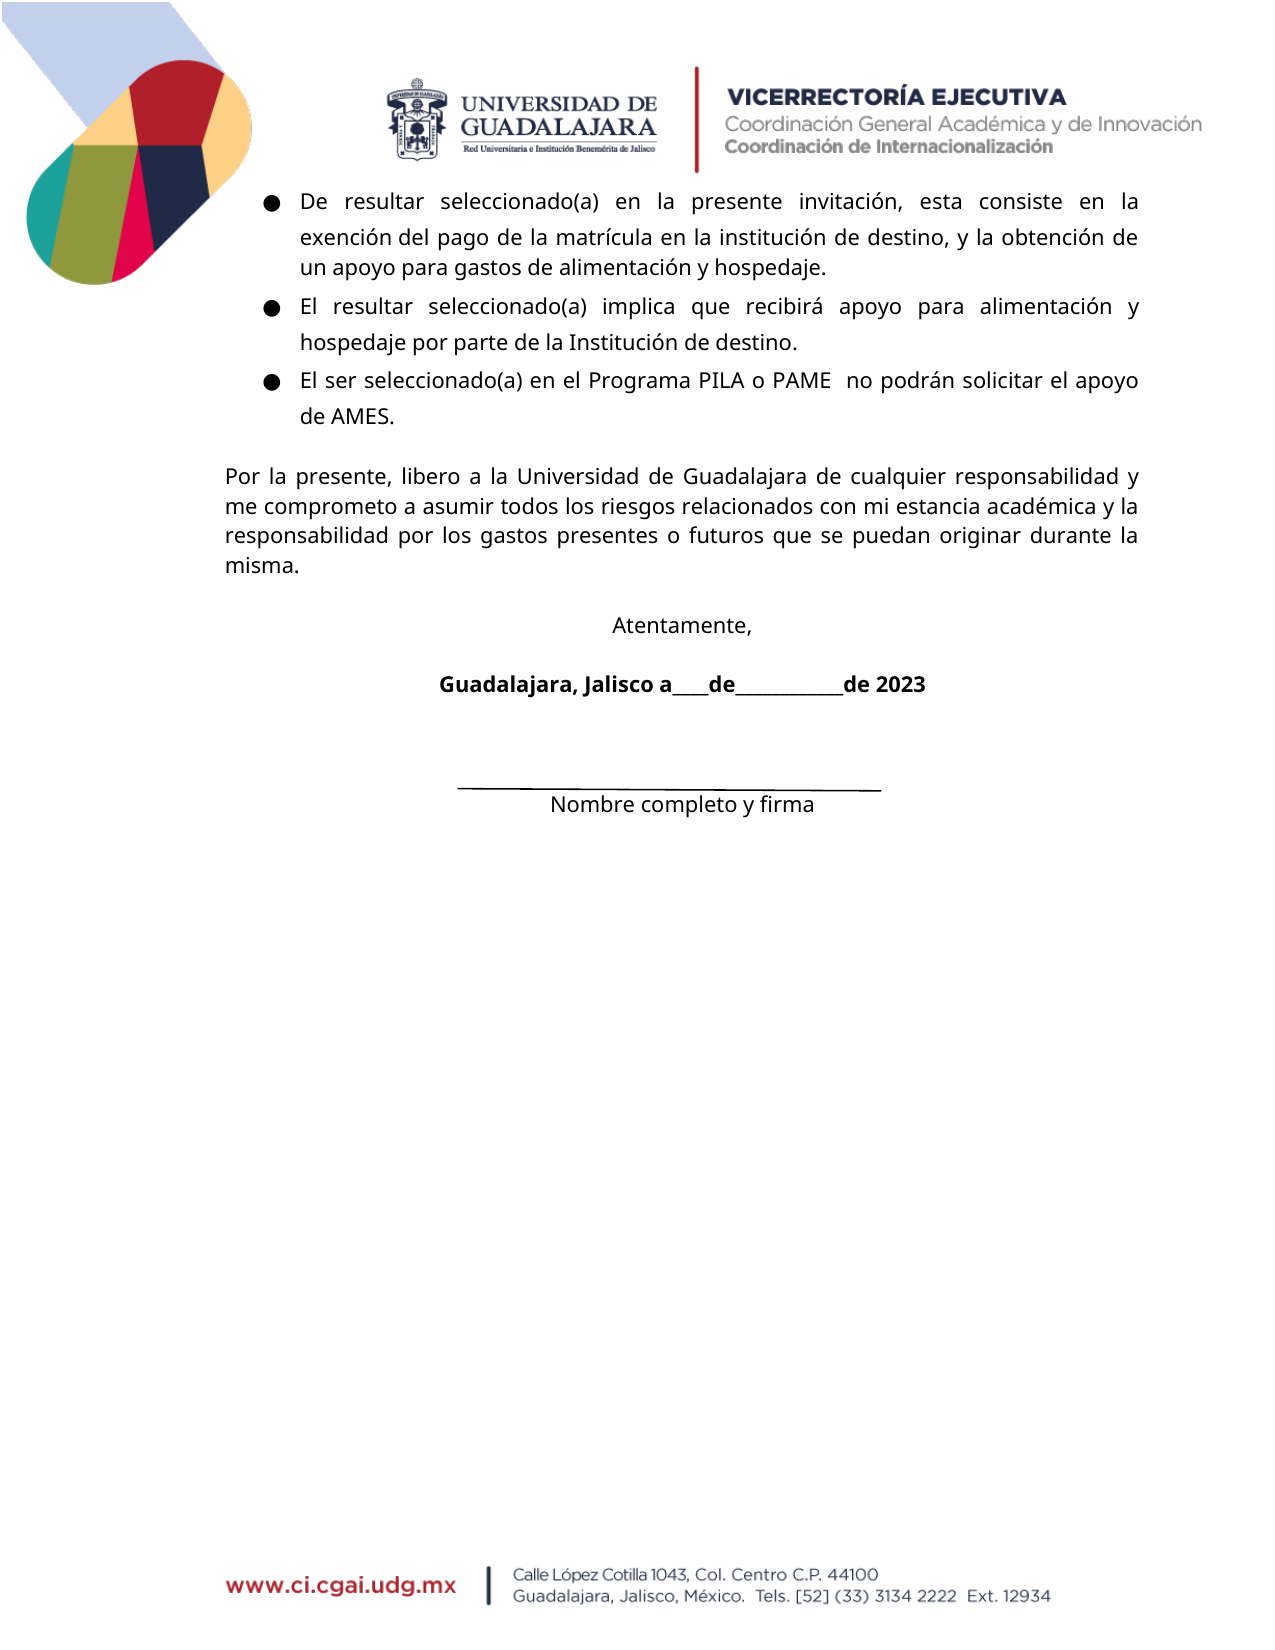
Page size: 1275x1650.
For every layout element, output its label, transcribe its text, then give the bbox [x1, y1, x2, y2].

list El ser seleccionado(a) en el Programa PILA o PAME no podrán solicitar el apoyo de AMES. [262, 356, 1140, 431]
list El resultar seleccionado(a) implica que recibirá apoyo para alimentación y hospedaje por parte de la Institución de destino. [262, 282, 1140, 356]
text Por la presente, libero a la Universidad de Guadalajara de cualquier responsabilidad y me comprometo a asumir todos los riesgos relacionados con mi estancia académica y la responsabilidad por los gastos presentes o futuros que se puedan originar durante la misma. [224, 461, 1140, 580]
text Guadalajara, Jalisco a____de____________de 2023 [224, 669, 1140, 699]
list De resultar seleccionado(a) en la presente invitación, esta consiste en la exención del pago de la matrícula en la institución de destino, y la obtención de un apoyo para gastos de alimentación y hospedaje. [262, 177, 1140, 282]
text Atentamente, [224, 610, 1140, 640]
picture [2, 2, 1275, 1649]
text Nombre completo y firma [224, 789, 1140, 818]
